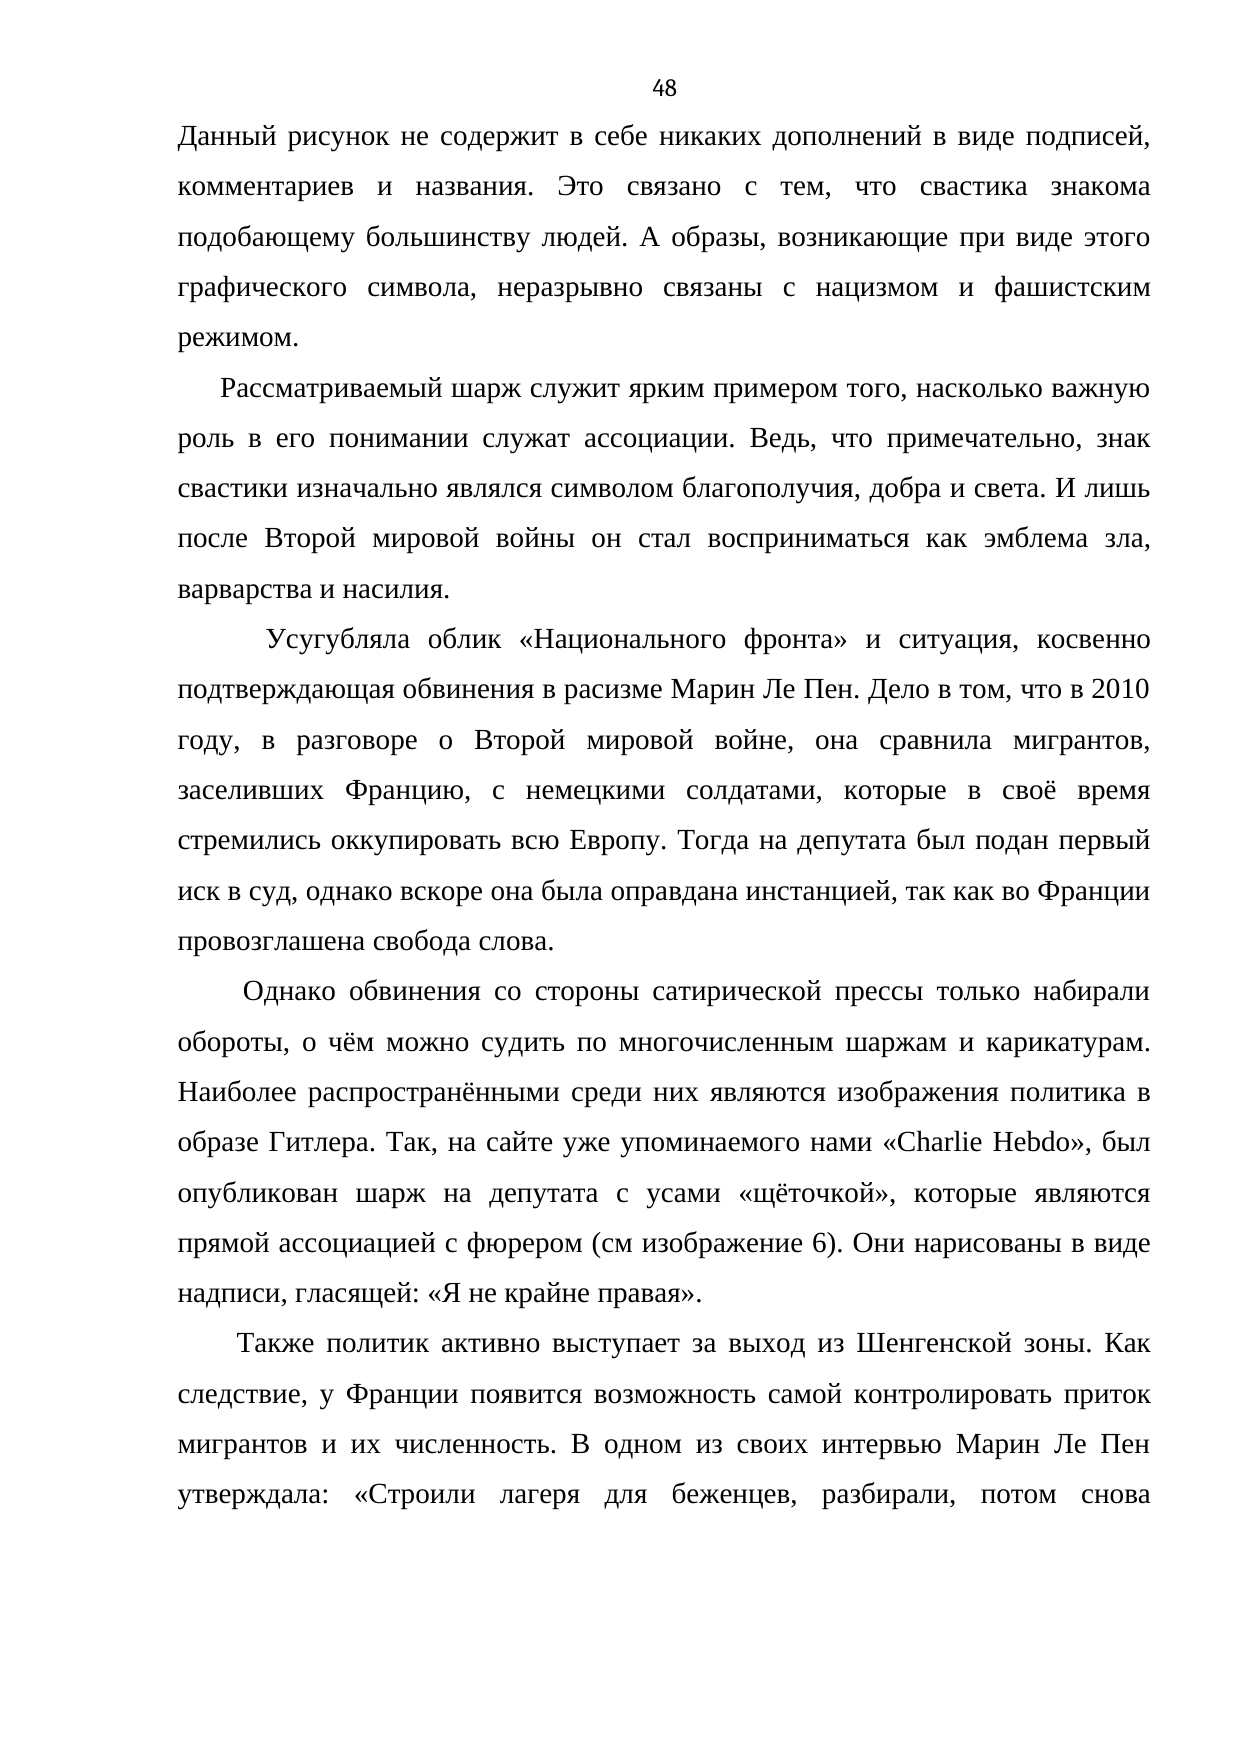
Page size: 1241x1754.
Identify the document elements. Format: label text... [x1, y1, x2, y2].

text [177, 118, 1152, 353]
text Усугубляла облик «Национального фронта» и ситуация, косвенно подтверждающая обвинения в расизме Марин Ле Пен. Дело в том, что в 2010 году, в разговоре о Второй мировой войне, она сравнила мигрантов, заселивших Францию, с немецкими солдатами, которые в своё время стремились оккупировать всю Европу. Тогда на депутата был подан первый иск в суд, однако вскоре она была оправдана инстанцией, так как во Франции провозглашена свобода слова. [177, 621, 1152, 957]
text Рассматриваемый шарж служит ярким примером того, насколько важную роль в его понимании служат ассоциации. Ведь, что примечательно, знак свастики изначально являлся символом благополучия, добра и света. И лишь после Второй мировой войны он стал восприниматься как эмблема зла, варварства и насилия. [177, 370, 1152, 604]
text Однако обвинения со стороны сатирической прессы только набирали обороты, о чём можно судить по многочисленным шаржам и карикатурам. Наиболее распространёнными среди них являются изображения политика в образе Гитлера. Так, на сайте уже упоминаемого нами «Charlie Hebdo», был опубликован шарж на депутата с усами «щёточкой», которые являются прямой ассоциацией с фюрером (см изображение 6). Они нарисованы в виде надписи, гласящей: «Я не крайне правая». [177, 973, 1152, 1309]
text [177, 1326, 1152, 1510]
